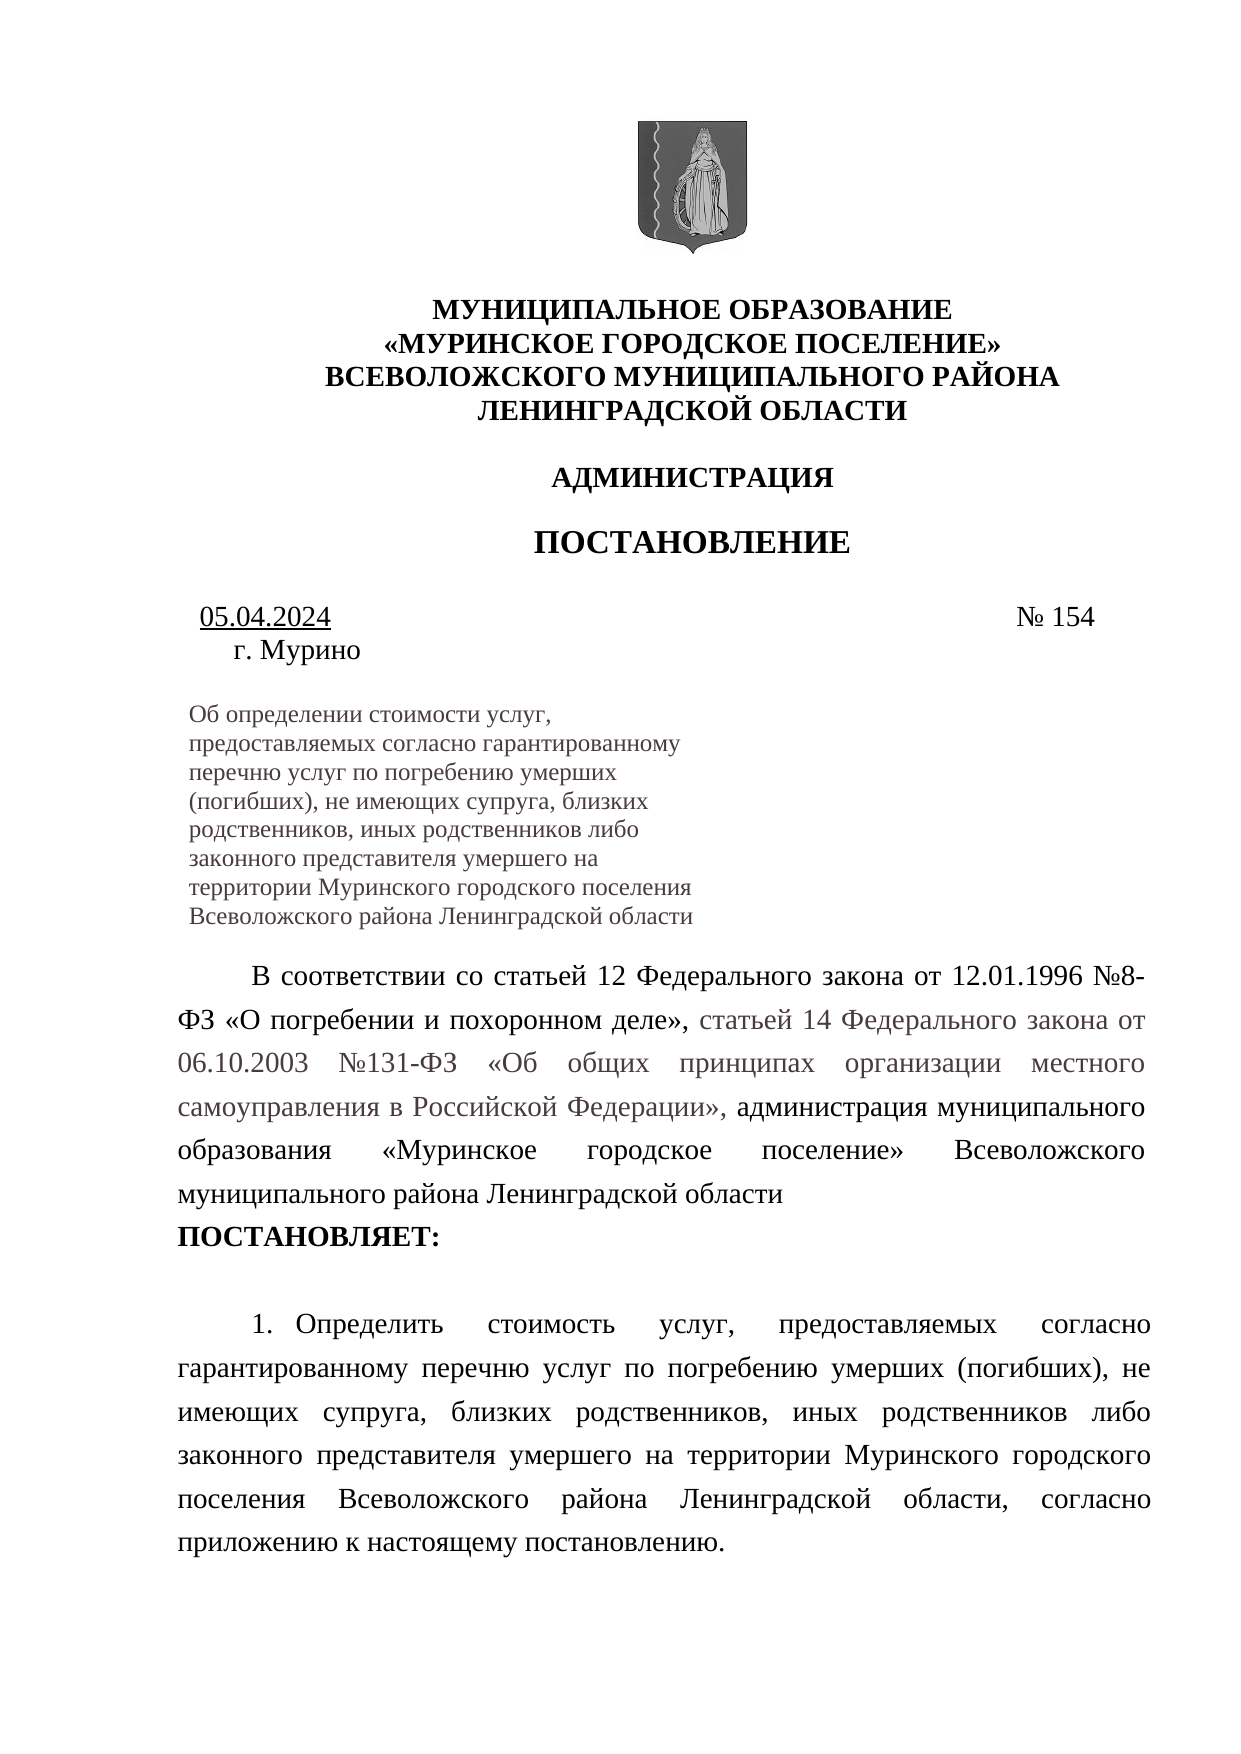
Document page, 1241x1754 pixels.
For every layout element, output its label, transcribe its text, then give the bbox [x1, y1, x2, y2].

text АДМИНИСТРАЦИЯ [177, 460, 1152, 493]
text ПОСТАНОВЛЯет: [177, 1219, 1146, 1253]
list Определить стоимость услуг, предоставляемых согласно гарантированному перечню услуг по погребению умерших (погибших), не имеющих супруга, близких родственников, иных родственников либо законного представителя умершего на территории Муринского городского поселения Всеволожского района Ленинградской области, согласно приложению к настоящему постановлению. [177, 1307, 1152, 1558]
text В соответствии со статьей 12 Федерального закона от 12.01.1996 №8-ФЗ «О погребении и похоронном деле», статьей 14 Федерального закона от 06.10.2003 №131-ФЗ «Об общих принципах организации местного самоуправления в Российской Федерации», администрация муниципального образования «Муринское городское поселение» Всеволожского муниципального района Ленинградской области [177, 1079, 1146, 1209]
text ВСЕВОЛОЖСКОГО МУНИЦИПАЛЬНОГО РАЙОНА [177, 359, 1152, 393]
text ПОСТАНОВЛЕНИЕ [177, 522, 1152, 561]
table_header Об определении стоимости услуг, предоставляемых согласно гарантированному перечню услуг по погребению умерших (погибших), не имеющих супруга, близких родственников, иных родственников либо законного представителя умершего на территории Муринского городского поселения Всеволожского района Ленинградской области [177, 700, 709, 958]
text ЛЕНИНГРАДСКОЙ ОБЛАСТИ [177, 393, 1152, 426]
text В соответствии со статьей 12 Федерального закона от 12.01.1996 №8-ФЗ «О погребении и похоронном деле», статьей 14 Федерального закона от 06.10.2003 №131-ФЗ «Об общих принципах организации местного самоуправления в Российской Федерации», администрация муниципального образования «Муринское городское поселение» Всеволожского муниципального района Ленинградской области [177, 958, 1146, 1045]
text «МУРИНСКОЕ ГОРОДСКОЕ ПОСЕЛЕНИЕ» [177, 326, 1152, 359]
text 05.04.2024 № 154 [177, 599, 1152, 632]
text г. Мурино [177, 632, 1152, 666]
text МУНИЦИПАЛЬНОЕ ОБРАЗОВАНИЕ [177, 292, 1152, 326]
